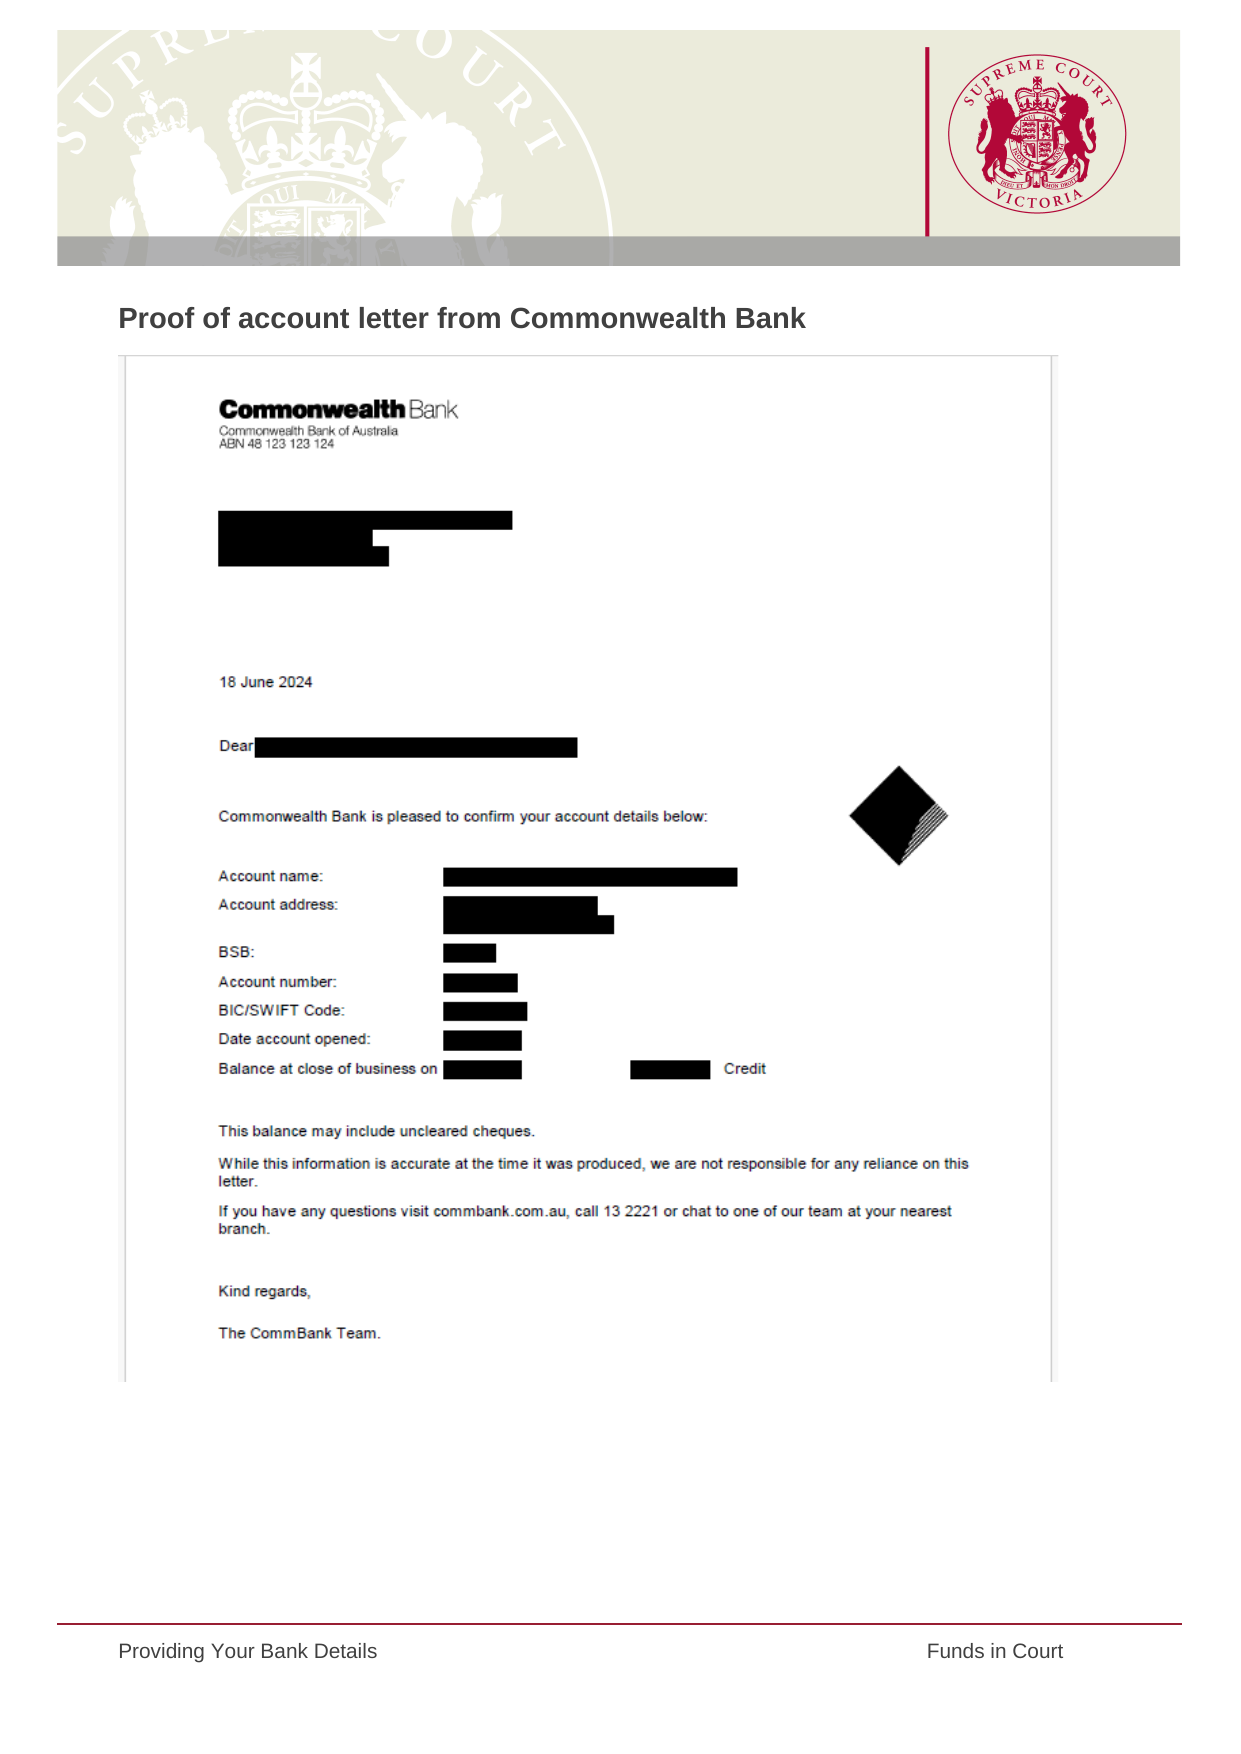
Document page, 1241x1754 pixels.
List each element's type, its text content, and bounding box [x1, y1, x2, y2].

picture [118, 355, 1059, 1382]
picture [57, 30, 1181, 266]
subtitle Proof of account letter from Commonwealth Bank [118, 301, 1092, 335]
